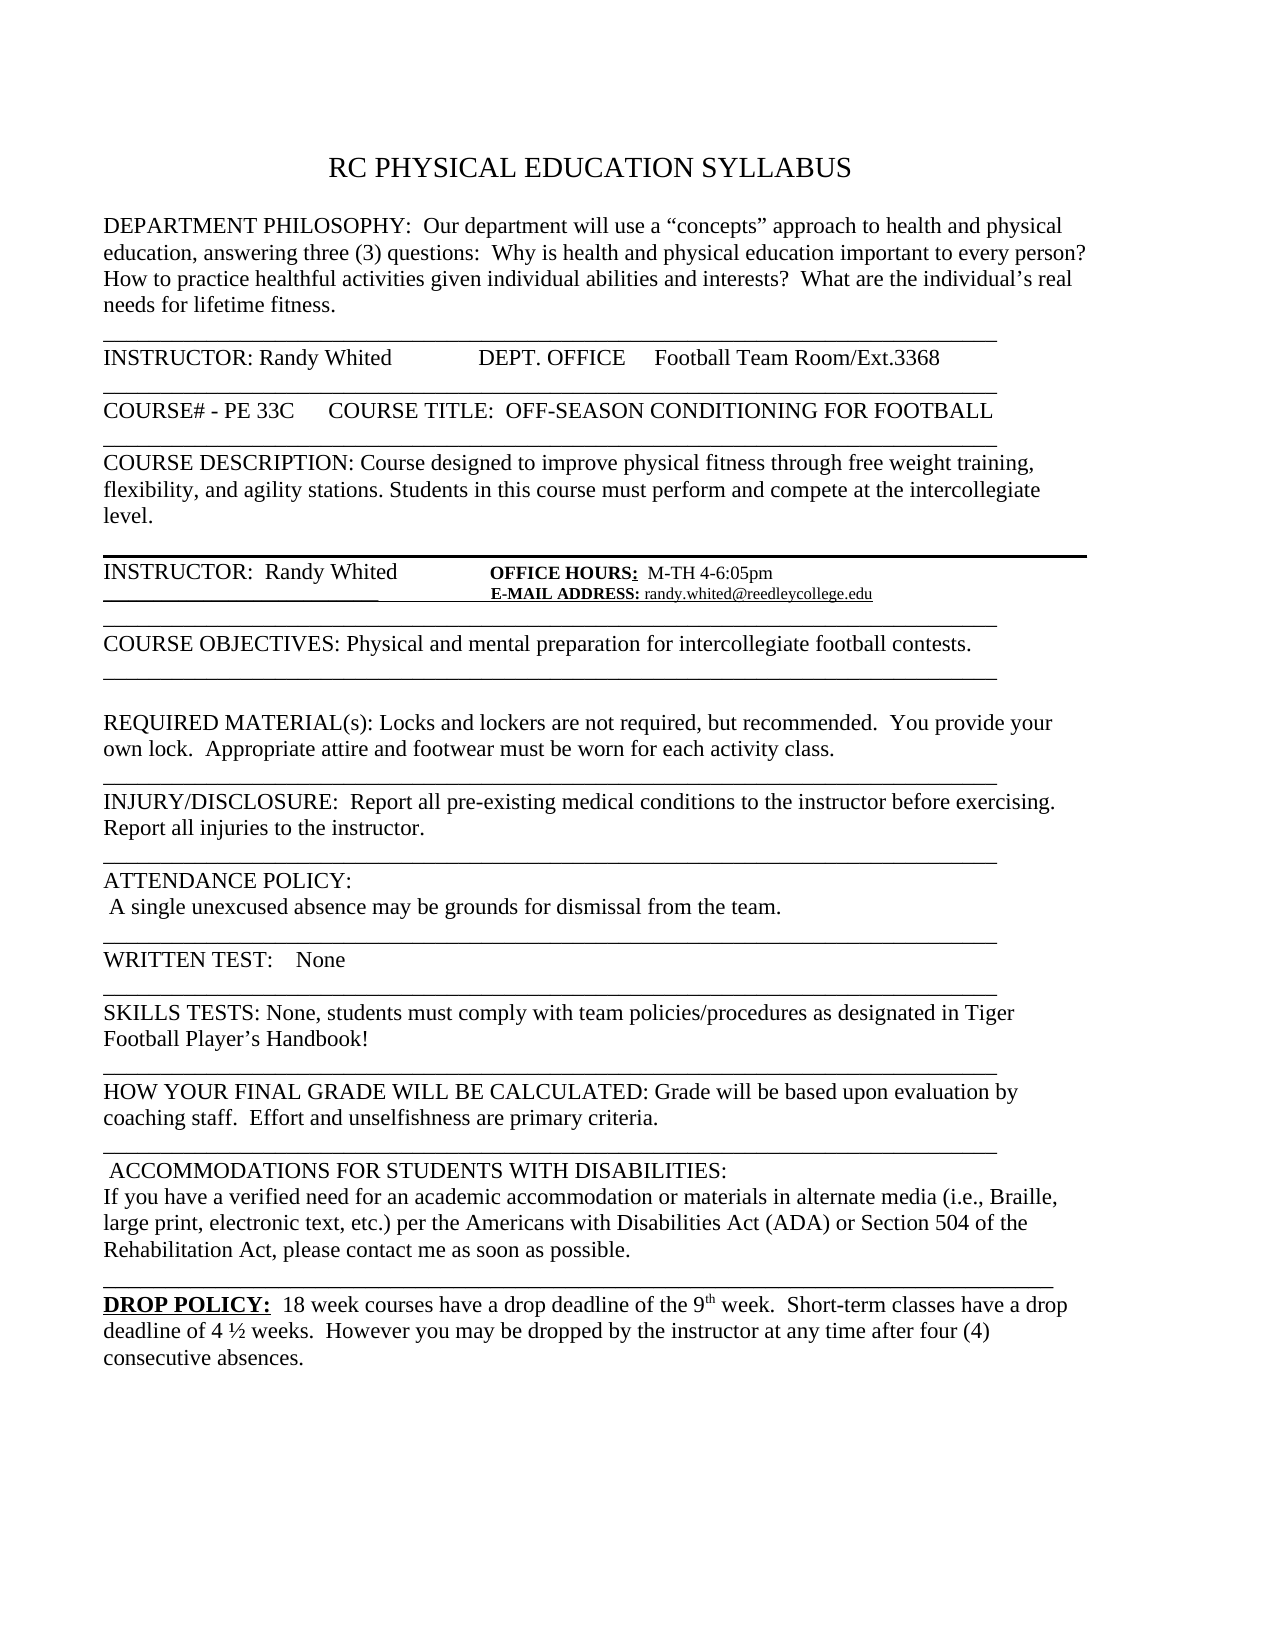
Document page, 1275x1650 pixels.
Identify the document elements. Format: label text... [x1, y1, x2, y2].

text ____________________________________________________________________________ [103, 1262, 1087, 1291]
text RC PHYSICAL EDUCATION SYLLABUS [0, 150, 1087, 183]
text DROP POLICY: 18 week courses have a drop deadline of the 9th week. Short-term classes have a drop deadline of 4 ½ weeks. However you may be dropped by the instructor at any time after four (4) consecutive absences. [103, 1291, 1087, 1370]
text ______________________________________________________________________________ [103, 318, 1087, 344]
text COURSE# - PE 33C COURSE TITLE: OFF-SEASON CONDITIONING FOR FOOTBALL ______________________________________________________________________________ [103, 397, 1087, 449]
text ACCOMMODATIONS FOR STUDENTS WITH DISABILITIES: [103, 1157, 1087, 1183]
text COURSE DESCRIPTION: Course designed to improve physical fitness through free weight training, flexibility, and agility stations. Students in this course must perform and compete at the intercollegiate level. [103, 449, 1087, 528]
text A single unexcused absence may be grounds for dismissal from the team. [103, 893, 1087, 919]
text INSTRUCTOR: Randy Whited OFFICE HOURS: M-TH 4-6:05pm [103, 558, 1087, 584]
text INJURY/DISCLOSURE: Report all pre-existing medical conditions to the instructor before exercising. Report all injuries to the instructor. [103, 788, 1087, 841]
text HOW YOUR FINAL GRADE WILL BE CALCULATED: Grade will be based upon evaluation by coaching staff. Effort and unselfishness are primary criteria. [103, 1078, 1087, 1130]
text ______________________________________________________________________________ [103, 919, 1087, 946]
text ______________________________________________________________________________ [103, 370, 1087, 397]
text WRITTEN TEST: None [103, 946, 1087, 972]
text ______________________________________________________________________________ [103, 1130, 1087, 1157]
text INSTRUCTOR: Randy Whited DEPT. OFFICE Football Team Room/Ext.3368 [103, 344, 1087, 370]
text ATTENDANCE POLICY: [103, 867, 1087, 893]
text If you have a verified need for an academic accommodation or materials in alternate media (i.e., Braille, large print, electronic text, etc.) per the Americans with Disabilities Act (ADA) or Section 504 of the Rehabilitation Act, please contact me as soon as possible. [103, 1183, 1087, 1262]
text ______________________________________________________________________________ [103, 603, 1087, 630]
text REQUIRED MATERIAL(s): Locks and lockers are not required, but recommended. You provide your own lock. Appropriate attire and footwear must be worn for each activity class. [103, 709, 1087, 761]
text DEPARTMENT PHILOSOPHY: Our department will use a “concepts” approach to health and physical education, answering three (3) questions: Why is health and physical education important to every person? How to practice healthful activities given individual abilities and interests? What are the individual’s real needs for lifetime fitness. [103, 212, 1087, 318]
text COURSE OBJECTIVES: Physical and mental preparation for intercollegiate football contests. [103, 630, 1087, 656]
text ______________________________________________________________________________ [103, 1051, 1087, 1078]
text SKILLS TESTS: None, students must comply with team policies/procedures as designated in Tiger Football Player’s Handbook! [103, 999, 1087, 1051]
text ______________________________________________________________________________ [103, 972, 1087, 999]
text ______________________________________________________________________________ [103, 841, 1087, 867]
text _________________________________ E-MAIL ADDRESS: randy.whited@reedleycollege.edu [103, 584, 1087, 603]
text ______________________________________________________________________________ [103, 656, 1087, 682]
text ______________________________________________________________________________ [103, 761, 1087, 788]
